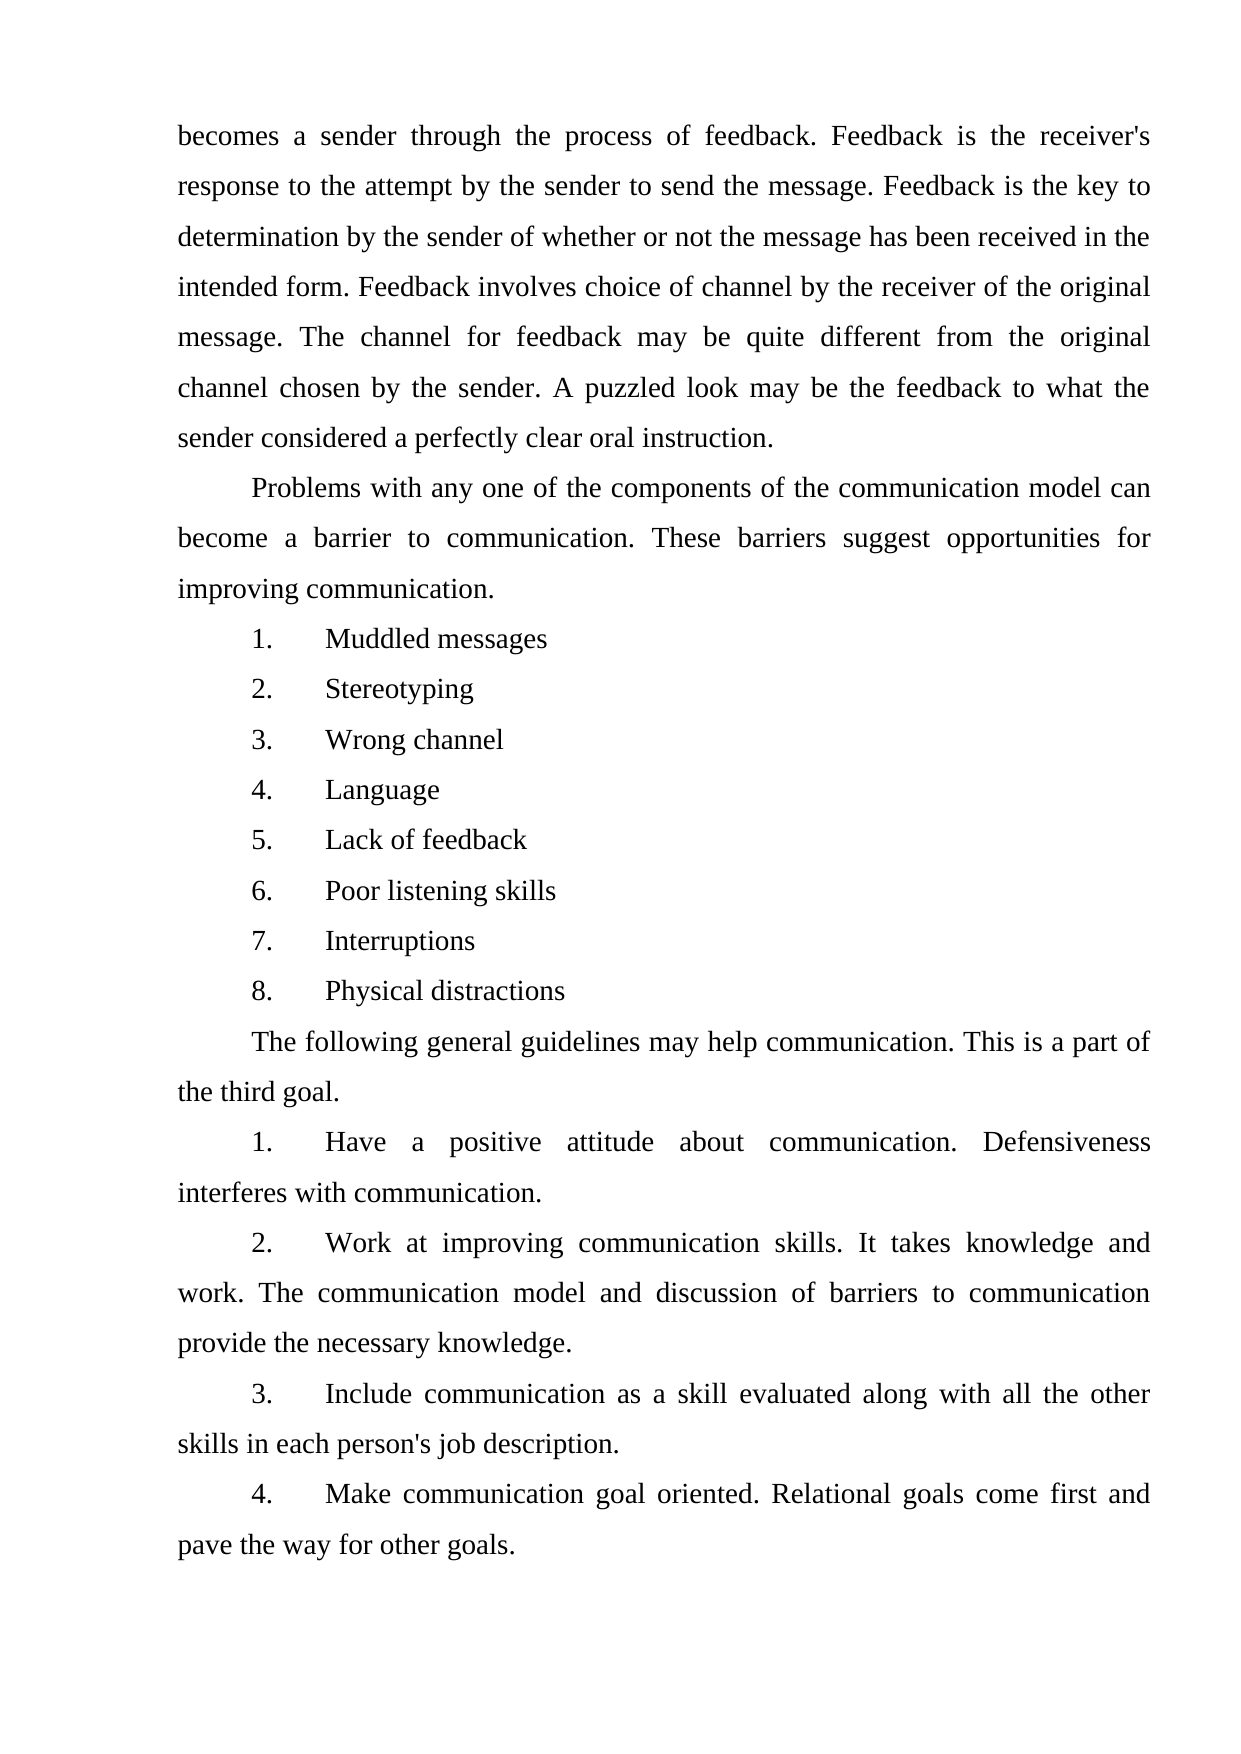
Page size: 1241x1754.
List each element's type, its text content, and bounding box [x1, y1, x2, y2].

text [177, 118, 1152, 453]
list Lack of feedback [177, 822, 1152, 856]
list Muddled messages [177, 621, 1152, 655]
list Have a positive attitude about communication. Defensiveness interferes with communication. [177, 1124, 1152, 1208]
list Stereotyping [177, 672, 1152, 705]
text Problems with any one of the components of the communication model can become a barrier to communication. These barriers suggest opportunities for improving communication. [177, 470, 1152, 604]
list Make communication goal oriented. Relational goals come first and pave the way for other goals. [177, 1477, 1152, 1560]
list Work at improving communication skills. It takes knowledge and work. The communication model and discussion of barriers to communication provide the necessary knowledge. [177, 1225, 1152, 1359]
list Interruptions [177, 923, 1152, 957]
list Include communication as a skill evaluated along with all the other skills in each person's job description. [177, 1376, 1152, 1460]
list Language [177, 772, 1152, 806]
text The following general guidelines may help communication. This is a part of the third goal. [177, 1024, 1152, 1108]
list Poor listening skills [177, 873, 1152, 906]
list Physical distractions [177, 973, 1152, 1007]
list Wrong channel [177, 722, 1152, 755]
